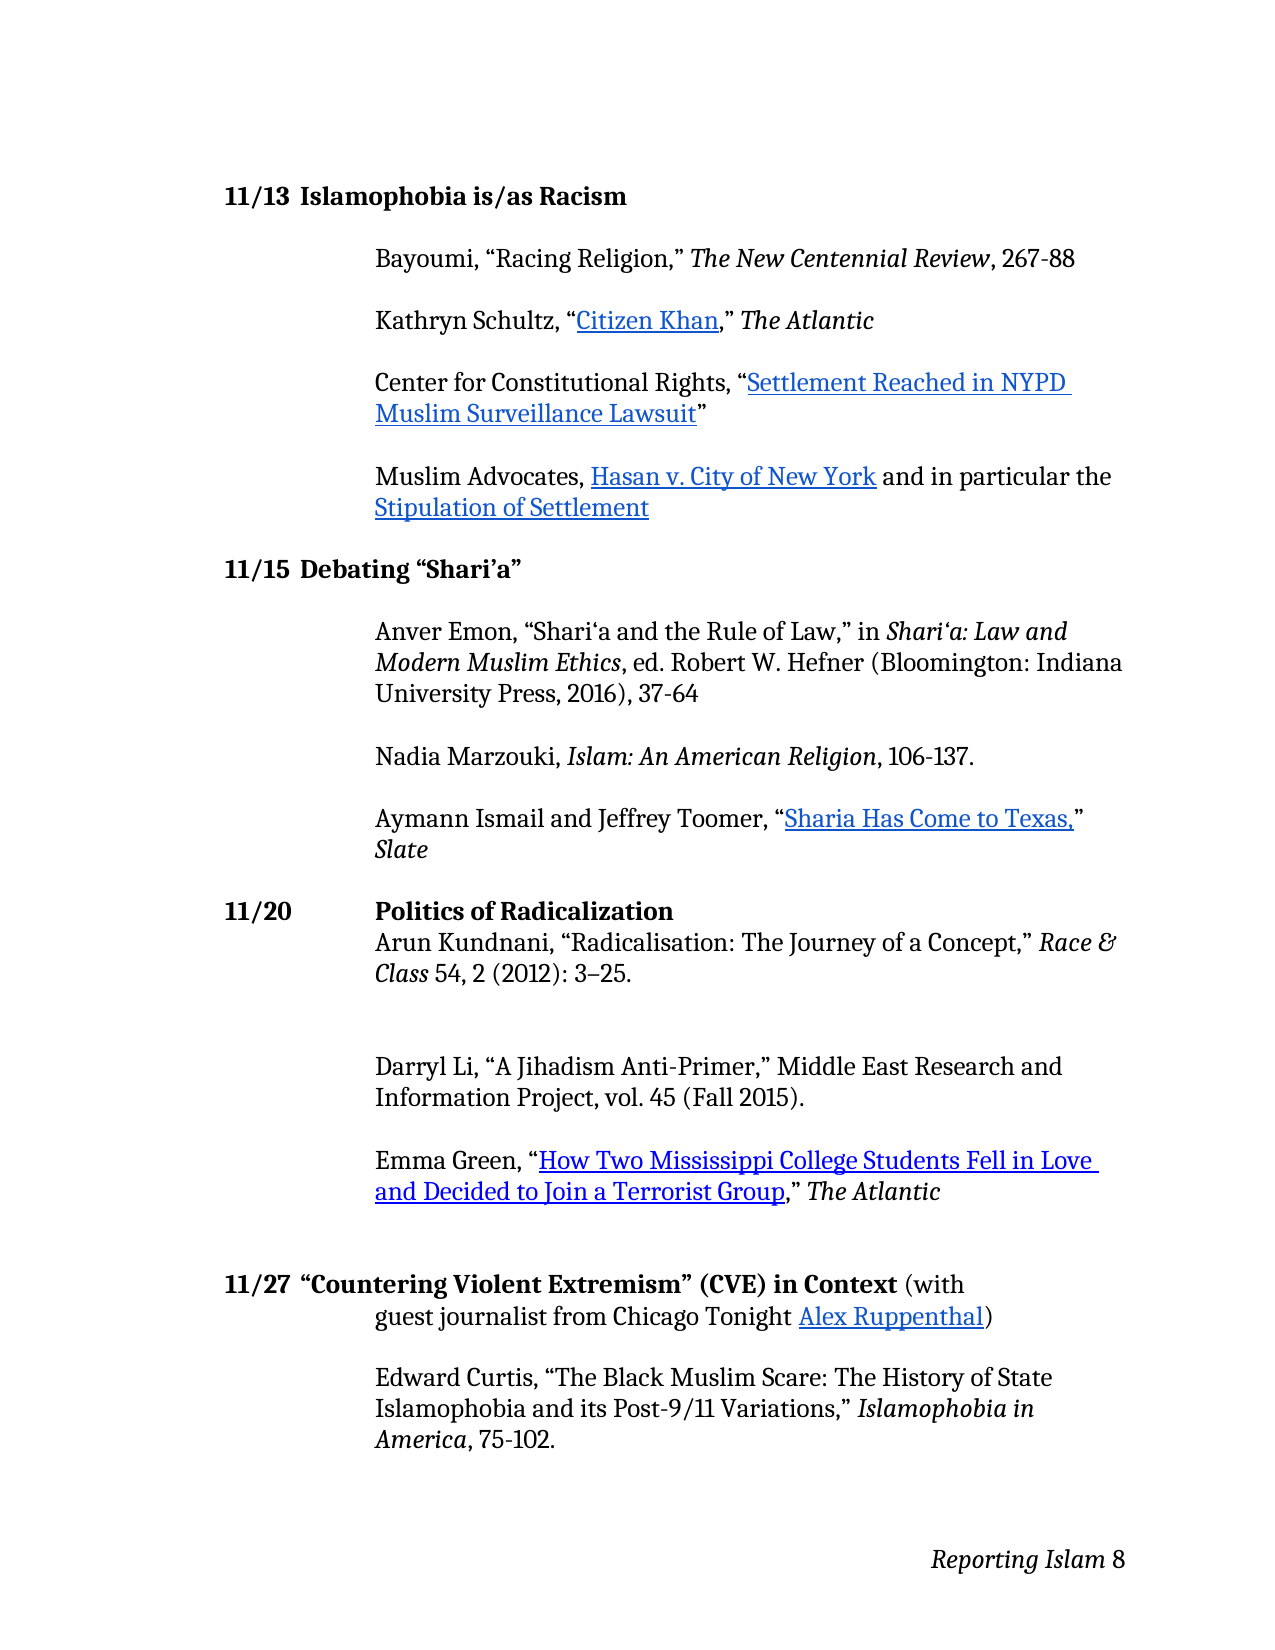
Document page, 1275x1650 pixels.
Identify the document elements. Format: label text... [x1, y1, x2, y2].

text Darryl Li, “A Jihadism Anti-Primer,” Middle East Research and Information Project, vol. 45 (Fall 2015). [375, 1051, 1125, 1114]
text Kathryn Schultz, “Citizen Khan,” The Atlantic [300, 305, 1125, 336]
text 11/15 Debating “Shari’a” [150, 554, 1125, 585]
text Arun Kundnani, “Radicalisation: The Journey of a Concept,” Race & Class 54, 2 (2012): 3–25. [375, 927, 1125, 990]
text guest journalist from Chicago Tonight Alex Ruppenthal) [300, 1301, 1125, 1332]
text Anver Emon, “Shari‘a and the Rule of Law,” in Shari‘a: Law and Modern Muslim Ethics, ed. Robert W. Hefner (Bloomington: Indiana University Press, 2016), 37-64 [375, 616, 1125, 709]
text Center for Constitutional Rights, “Settlement Reached in NYPD Muslim Surveillance Lawsuit” [375, 367, 1125, 430]
text Muslim Advocates, Hasan v. City of New York and in particular the Stipulation of Settlement [375, 461, 1125, 523]
text Nadia Marzouki, Islam: An American Religion, 106-137. [300, 741, 1125, 772]
text Edward Curtis, “The Black Muslim Scare: The History of State Islamophobia and its Post-9/11 Variations,” Islamophobia in America, 75-102. [375, 1362, 1125, 1456]
text Bayoumi, “Racing Religion,” The New Centennial Review, 267-88 [300, 243, 1125, 274]
text 11/20 Politics of Radicalization [150, 896, 1125, 927]
text Aymann Ismail and Jeffrey Toomer, “Sharia Has Come to Texas,” Slate [375, 803, 1125, 865]
text Emma Green, “How Two Mississippi College Students Fell in Love and Decided to Join a Terrorist Group,” The Atlantic [375, 1145, 1125, 1207]
text 11/27 “Countering Violent Extremism” (CVE) in Context (with [150, 1269, 1125, 1301]
text 11/13 Islamophobia is/as Racism [150, 181, 1125, 212]
